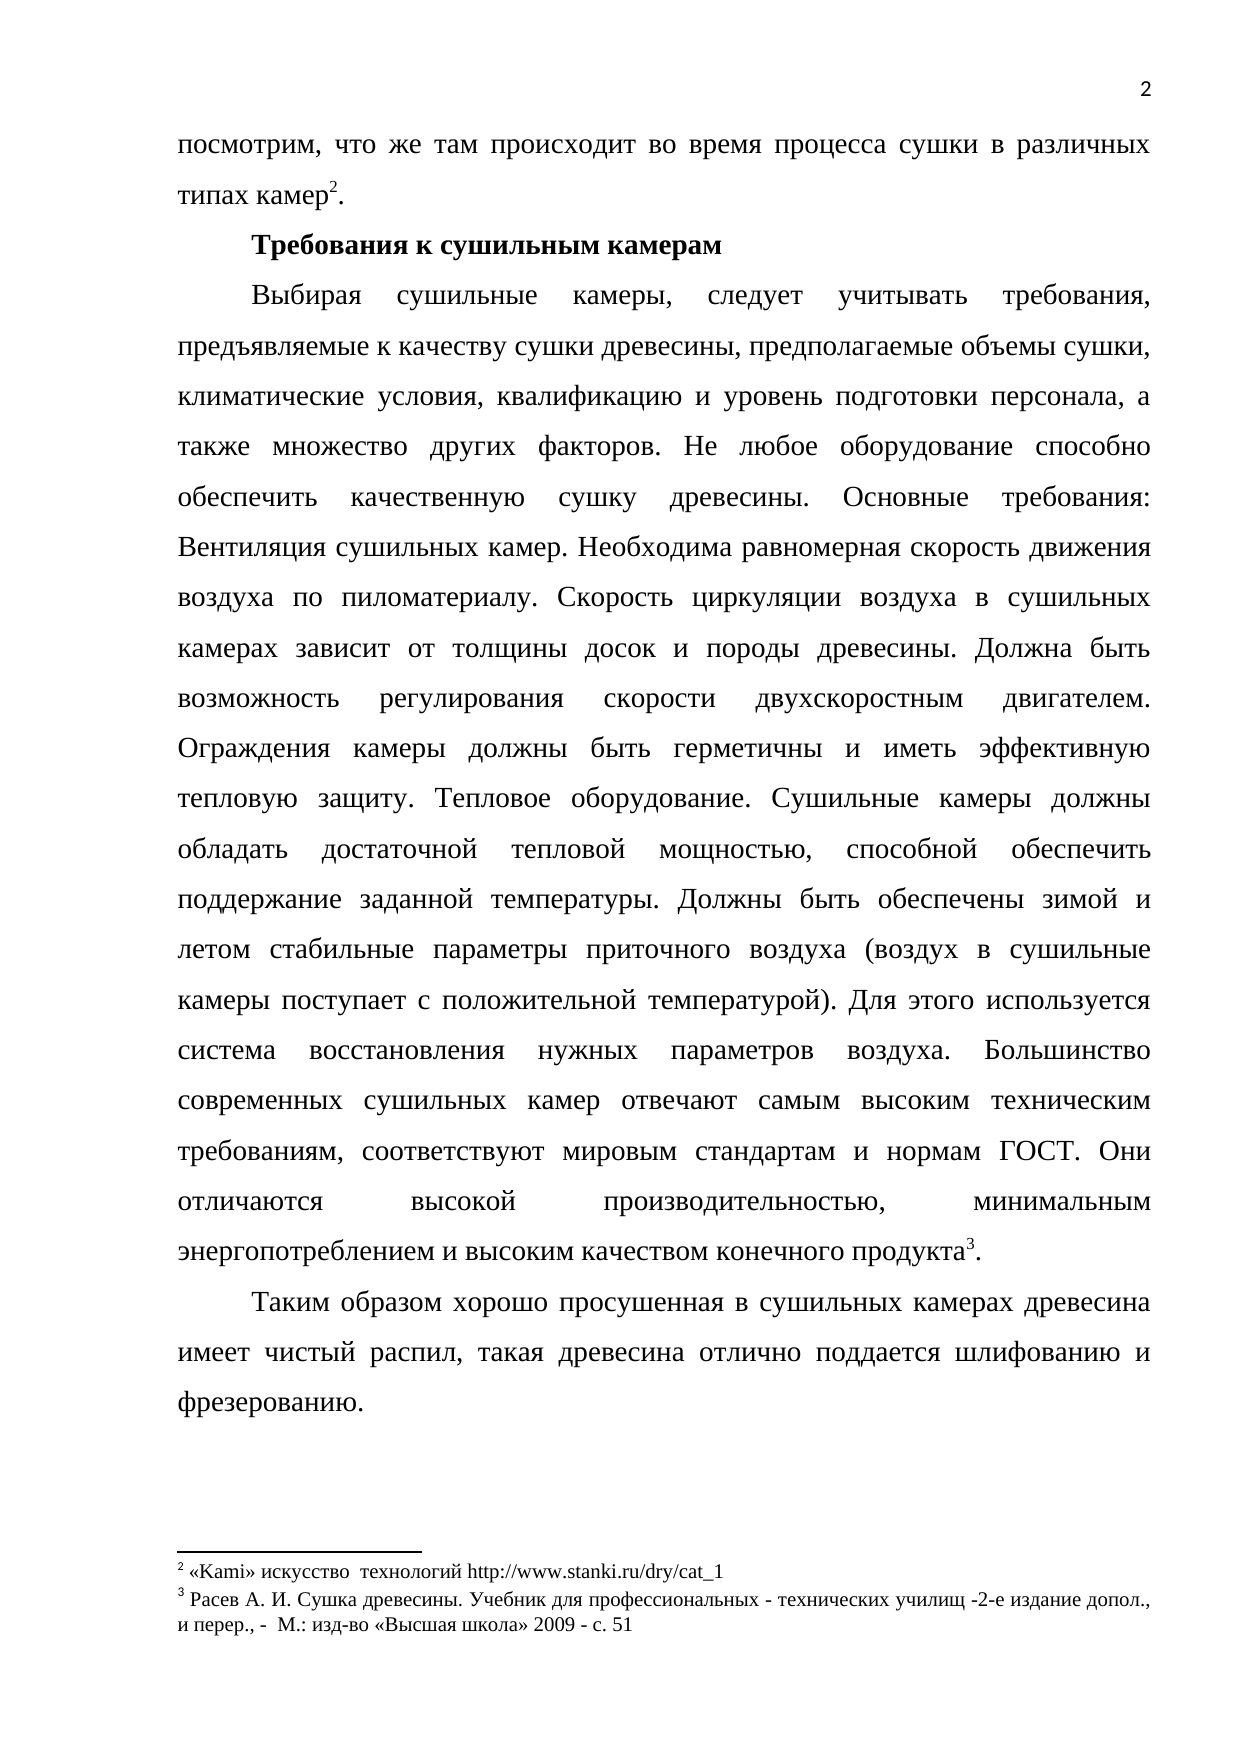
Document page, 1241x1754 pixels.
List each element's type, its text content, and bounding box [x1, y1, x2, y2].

text Требования к сушильным камерам [177, 227, 1152, 261]
text Выбирая сушильные камеры, следует учитывать требования, предъявляемые к качеству сушки древесины, предполагаемые объемы сушки, климатические условия, квалификацию и уровень подготовки персонала, а также множество других факторов. Не любое оборудование способно обеспечить качественную сушку древесины. Основные требования: Вентиляция сушильных камер. Необходима равномерная скорость движения воздуха по пиломатериалу. Скорость циркуляции воздуха в сушильных камерах зависит от толщины досок и породы древесины. Должна быть возможность регулирования скорости двухскоростным двигателем. Ограждения камеры должны быть герметичны и иметь эффективную тепловую защиту. Тепловое оборудование. Сушильные камеры должны обладать достаточной тепловой мощностью, способной обеспечить поддержание заданной температуры. Должны быть обеспечены зимой и летом стабильные параметры приточного воздуха (воздух в сушильные камеры поступает с положительной температурой). Для этого используется система восстановления нужных параметров воздуха. Большинство современных сушильных камер отвечают самым высоким техническим требованиям, соответствуют мировым стандартам и нормам ГОСТ. Они отличаются высокой производительностью, минимальным энергопотреблением и высоким качеством конечного продукта. [177, 277, 1152, 1267]
text Таким образом хорошо просушенная в сушильных камерах древесина имеет чистый распил, такая древесина отлично поддается шлифованию и фрезерованию. [177, 1284, 1152, 1418]
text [177, 127, 1152, 210]
